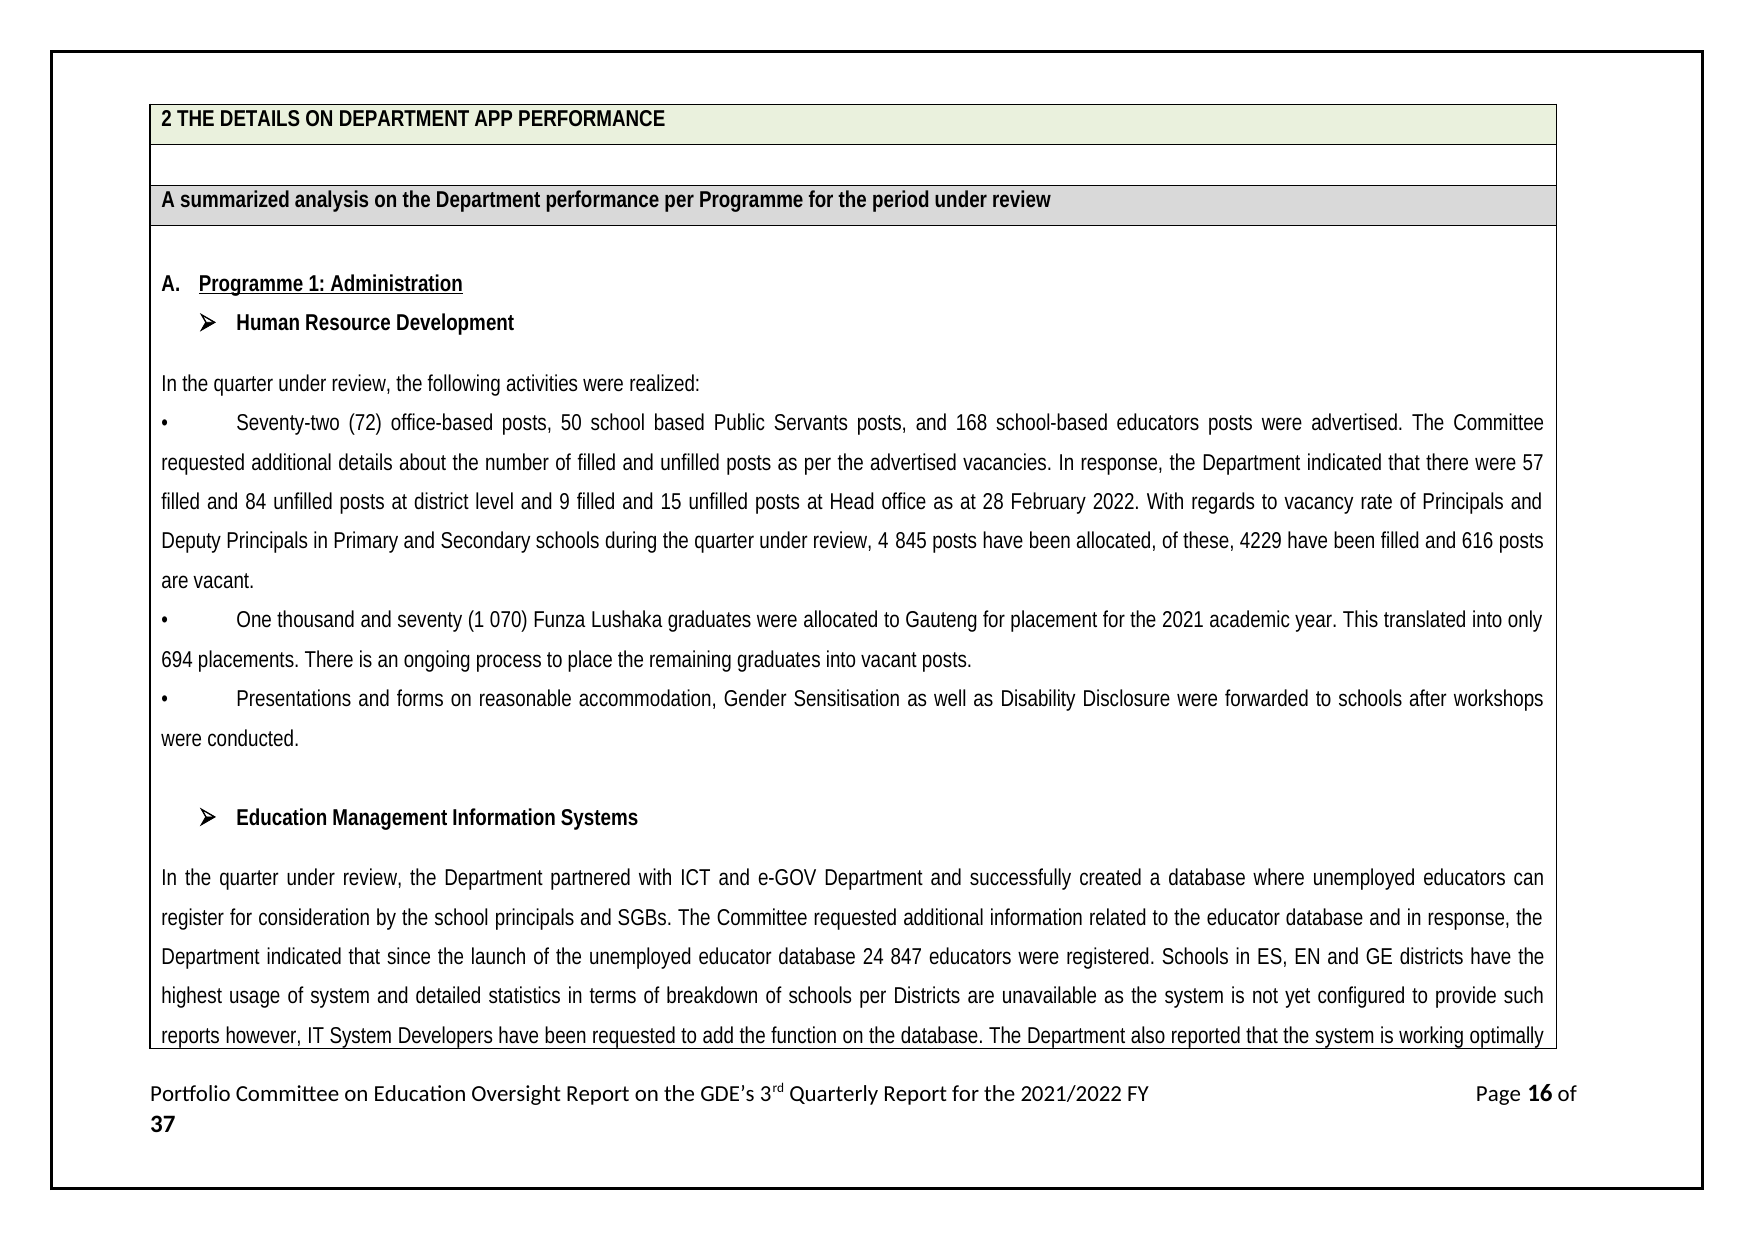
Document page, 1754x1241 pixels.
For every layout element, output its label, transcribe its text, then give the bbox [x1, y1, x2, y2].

table_cell A summarized analysis on the Department performance per Programme for the period under review [151, 186, 1556, 225]
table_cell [151, 226, 1556, 1048]
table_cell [151, 145, 1556, 184]
table_header 2 THE DETAILS ON DEPARTMENT APP PERFORMANCE [151, 105, 1556, 144]
